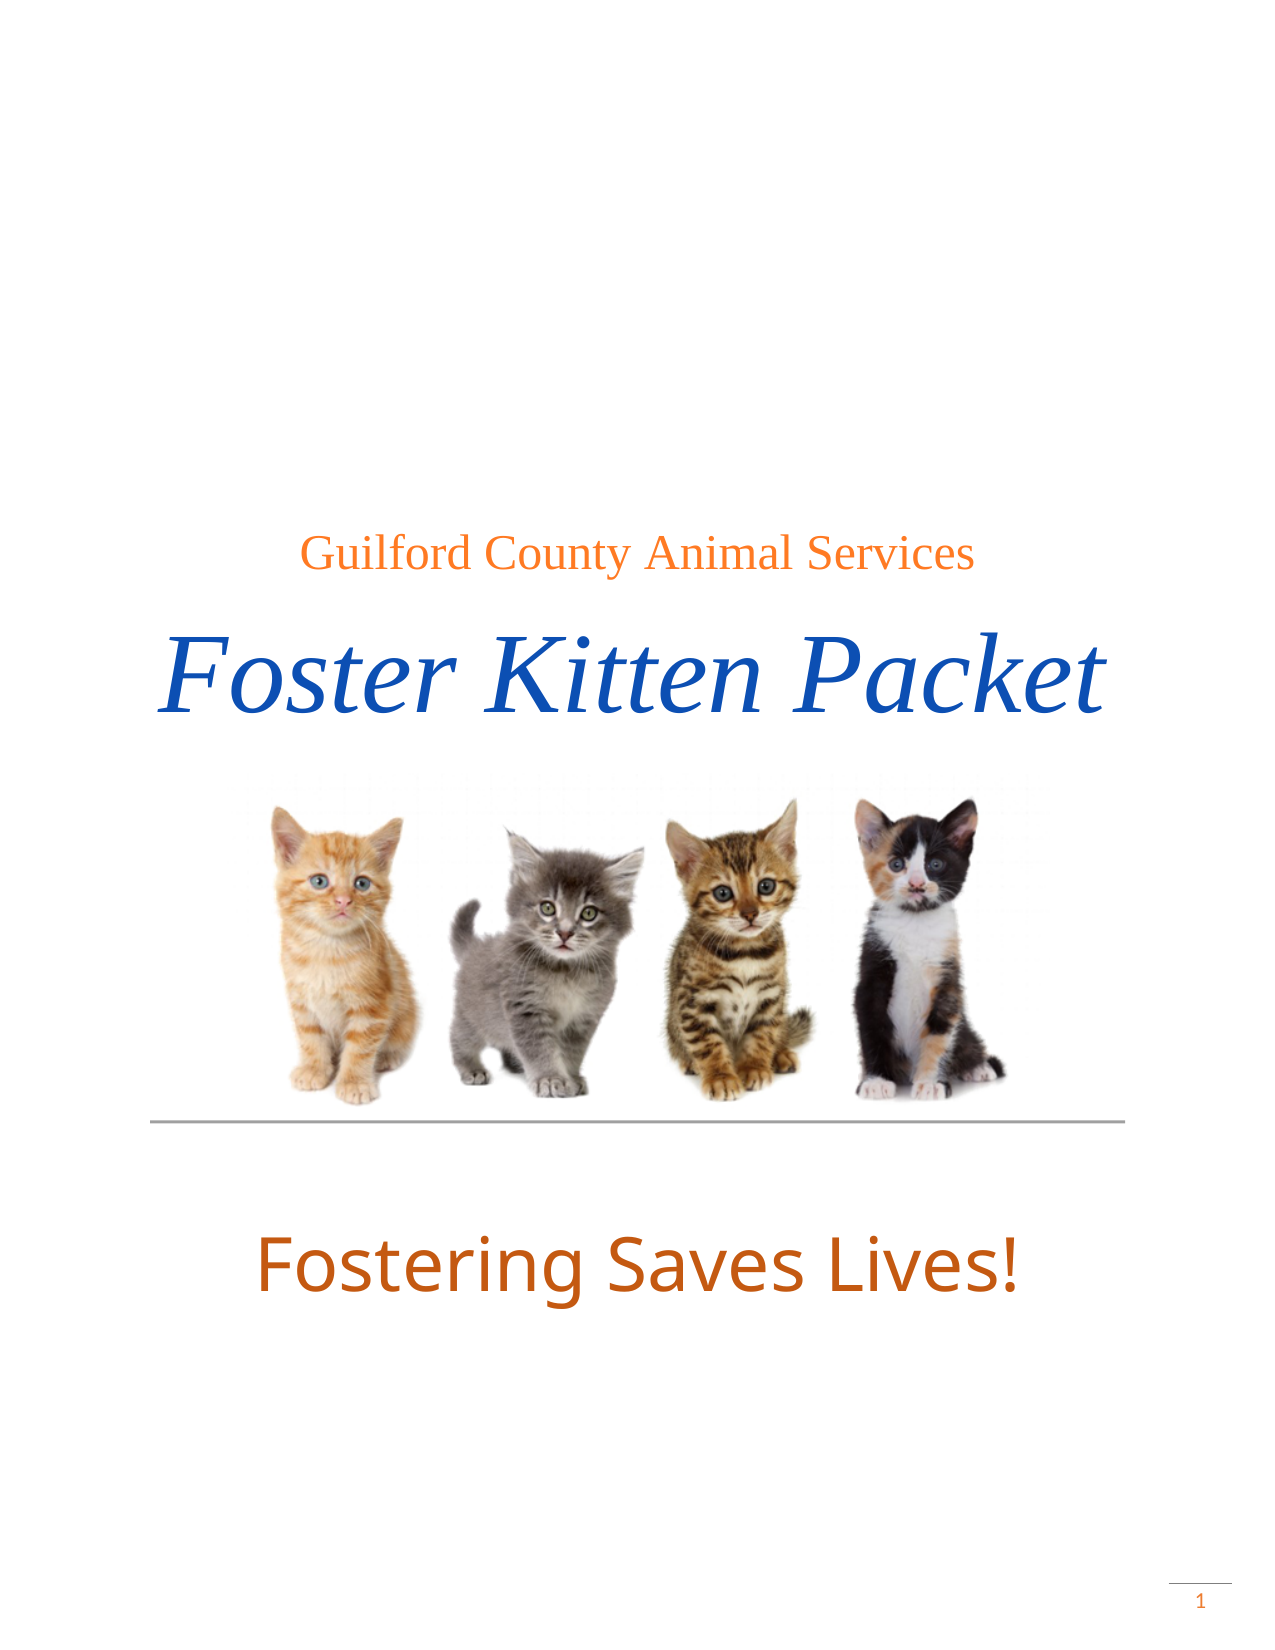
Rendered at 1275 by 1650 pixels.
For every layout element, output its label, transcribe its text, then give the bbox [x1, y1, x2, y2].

text Foster Kitten Packet [150, 606, 1125, 738]
text Guilford County Animal Services [150, 523, 1125, 581]
text Fostering Saves Lives! [150, 1211, 1125, 1313]
picture [225, 773, 1050, 1117]
